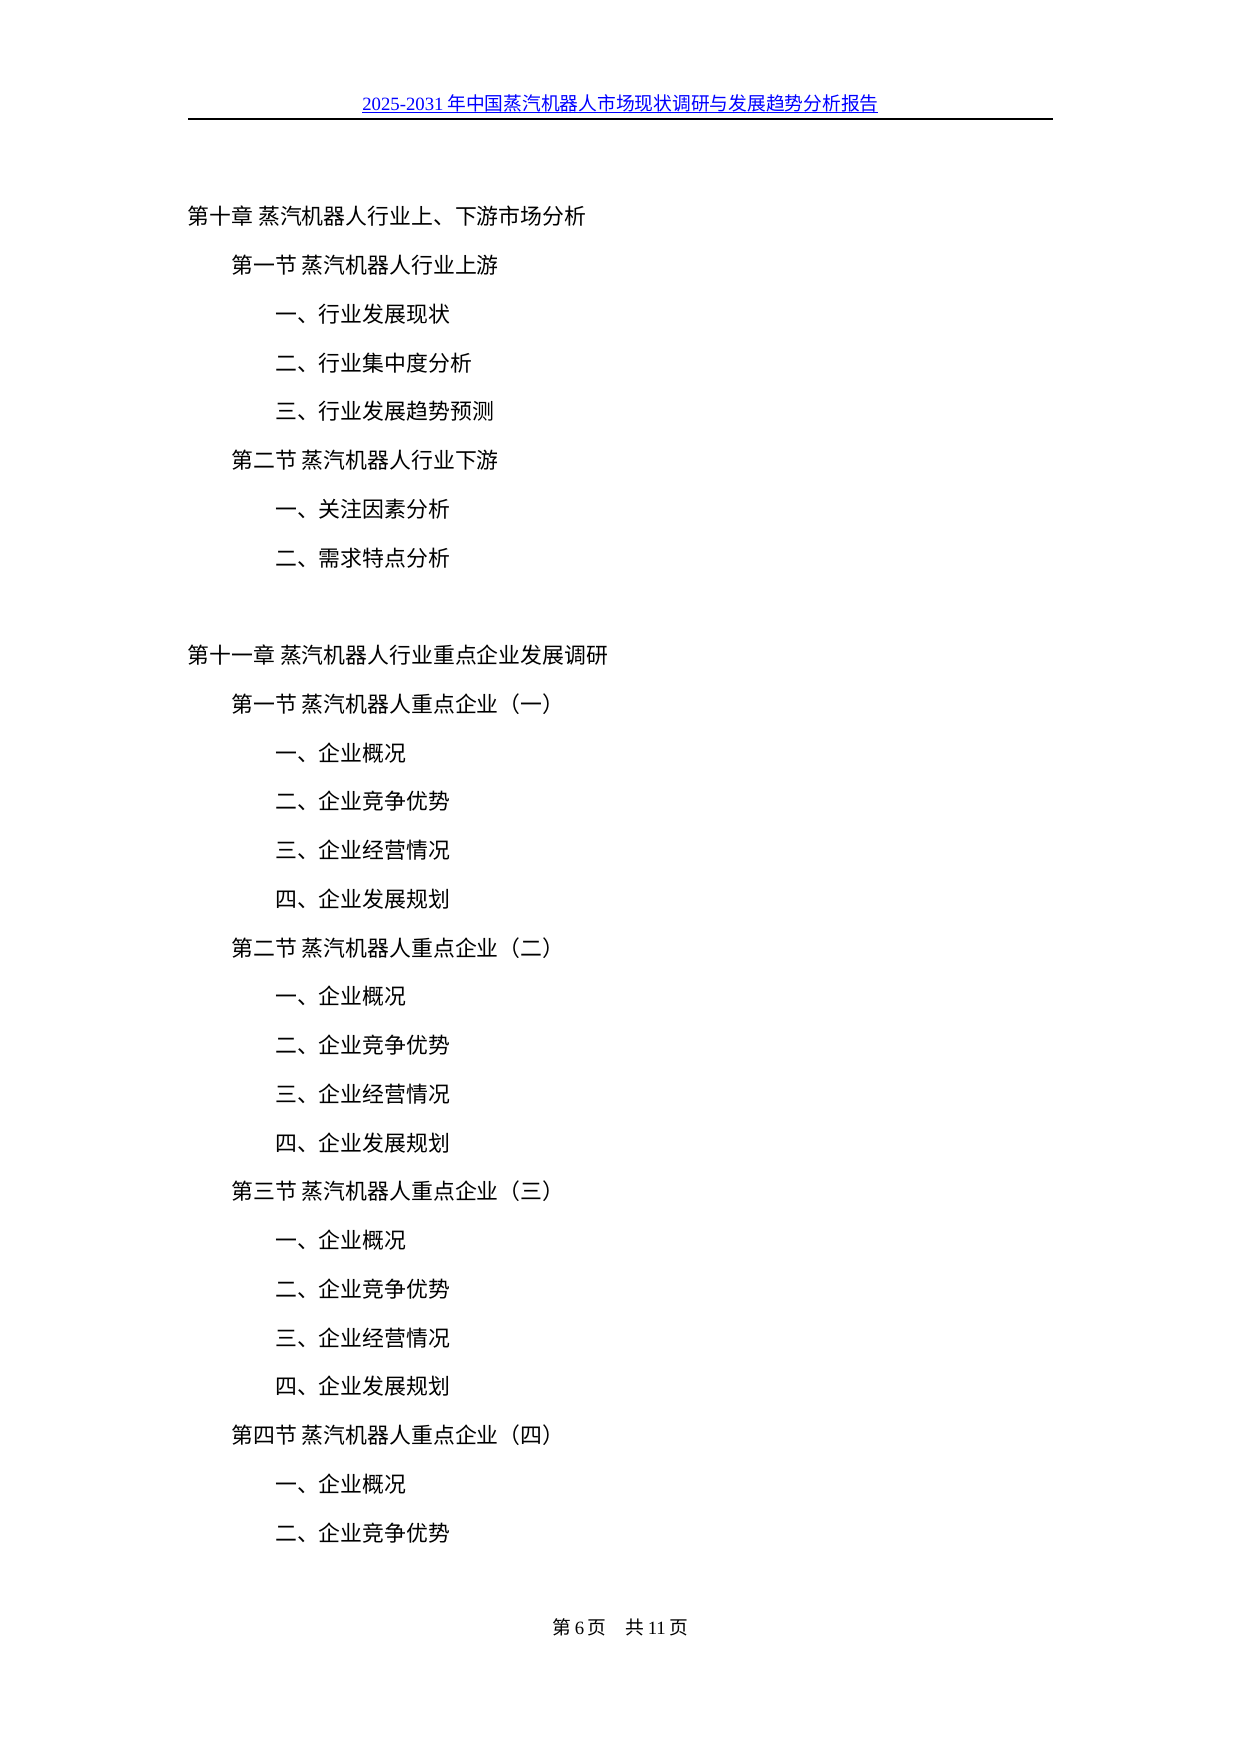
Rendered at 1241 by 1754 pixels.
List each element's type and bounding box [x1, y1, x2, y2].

text [187, 150, 1053, 1548]
